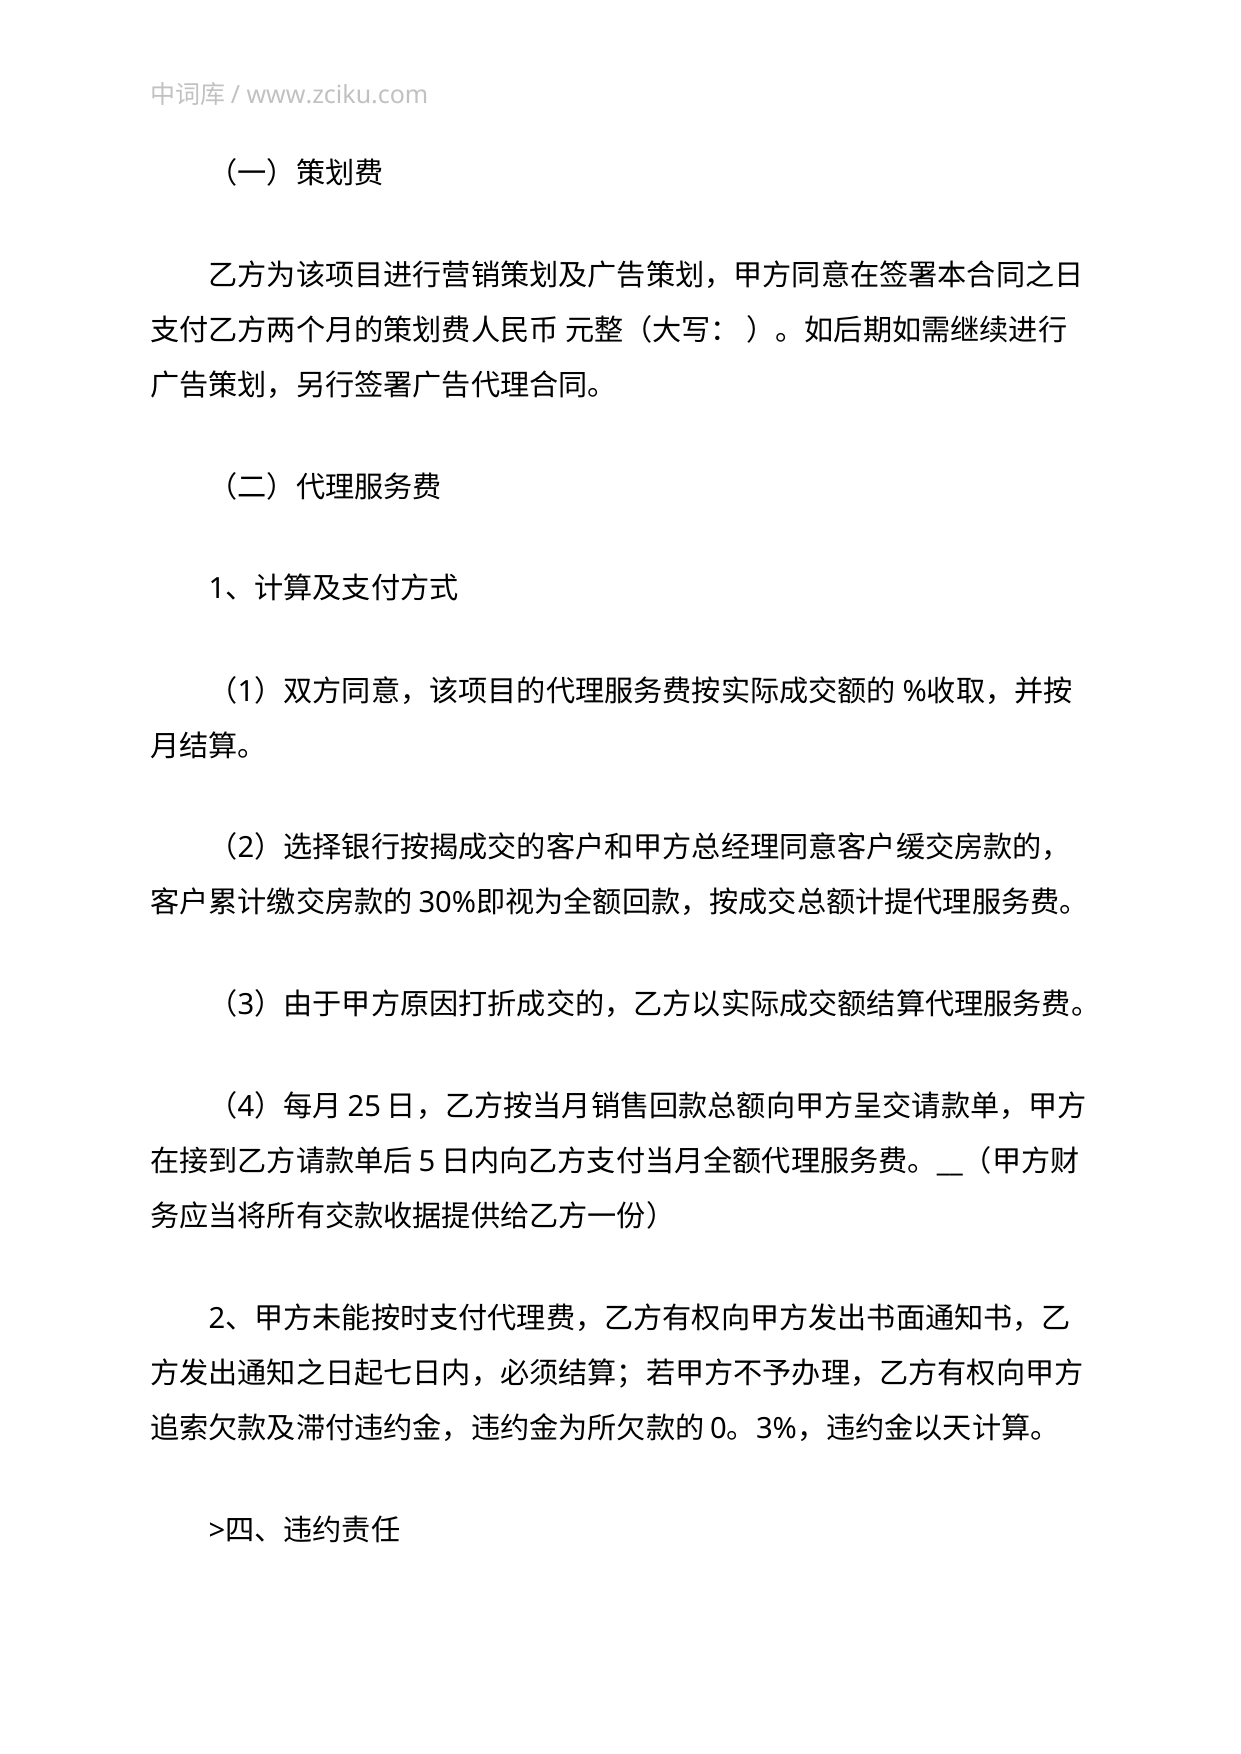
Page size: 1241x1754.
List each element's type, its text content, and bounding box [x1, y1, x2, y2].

text 1、计算及支付方式 [150, 565, 1090, 607]
text （二）代理服务费 [150, 463, 1090, 506]
text >四、违约责任 [150, 1506, 1090, 1549]
text （一）策划费 [150, 150, 1090, 192]
text 2、甲方未能按时支付代理费，乙方有权向甲方发出书面通知书，乙方发出通知之日起七日内，必须结算；若甲方不予办理，乙方有权向甲方追索欠款及滞付违约金，违约金为所欠款的0。3%，违约金以天计算。 [150, 1294, 1090, 1447]
text 乙方为该项目进行营销策划及广告策划，甲方同意在签署本合同之日支付乙方两个月的策划费人民币 元整（大写： ）。如后期如需继续进行广告策划，另行签署广告代理合同。 [150, 252, 1090, 404]
text （4）每月25日，乙方按当月销售回款总额向甲方呈交请款单，甲方在接到乙方请款单后5日内向乙方支付当月全额代理服务费。__（甲方财务应当将所有交款收据提供给乙方一份） [150, 1083, 1090, 1235]
text （2）选择银行按揭成交的客户和甲方总经理同意客户缓交房款的，客户累计缴交房款的30%即视为全额回款，按成交总额计提代理服务费。 [150, 824, 1090, 921]
text （3）由于甲方原因打折成交的，乙方以实际成交额结算代理服务费。 [150, 981, 1090, 1023]
text （1）双方同意，该项目的代理服务费按实际成交额的 %收取，并按月结算。 [150, 667, 1090, 764]
